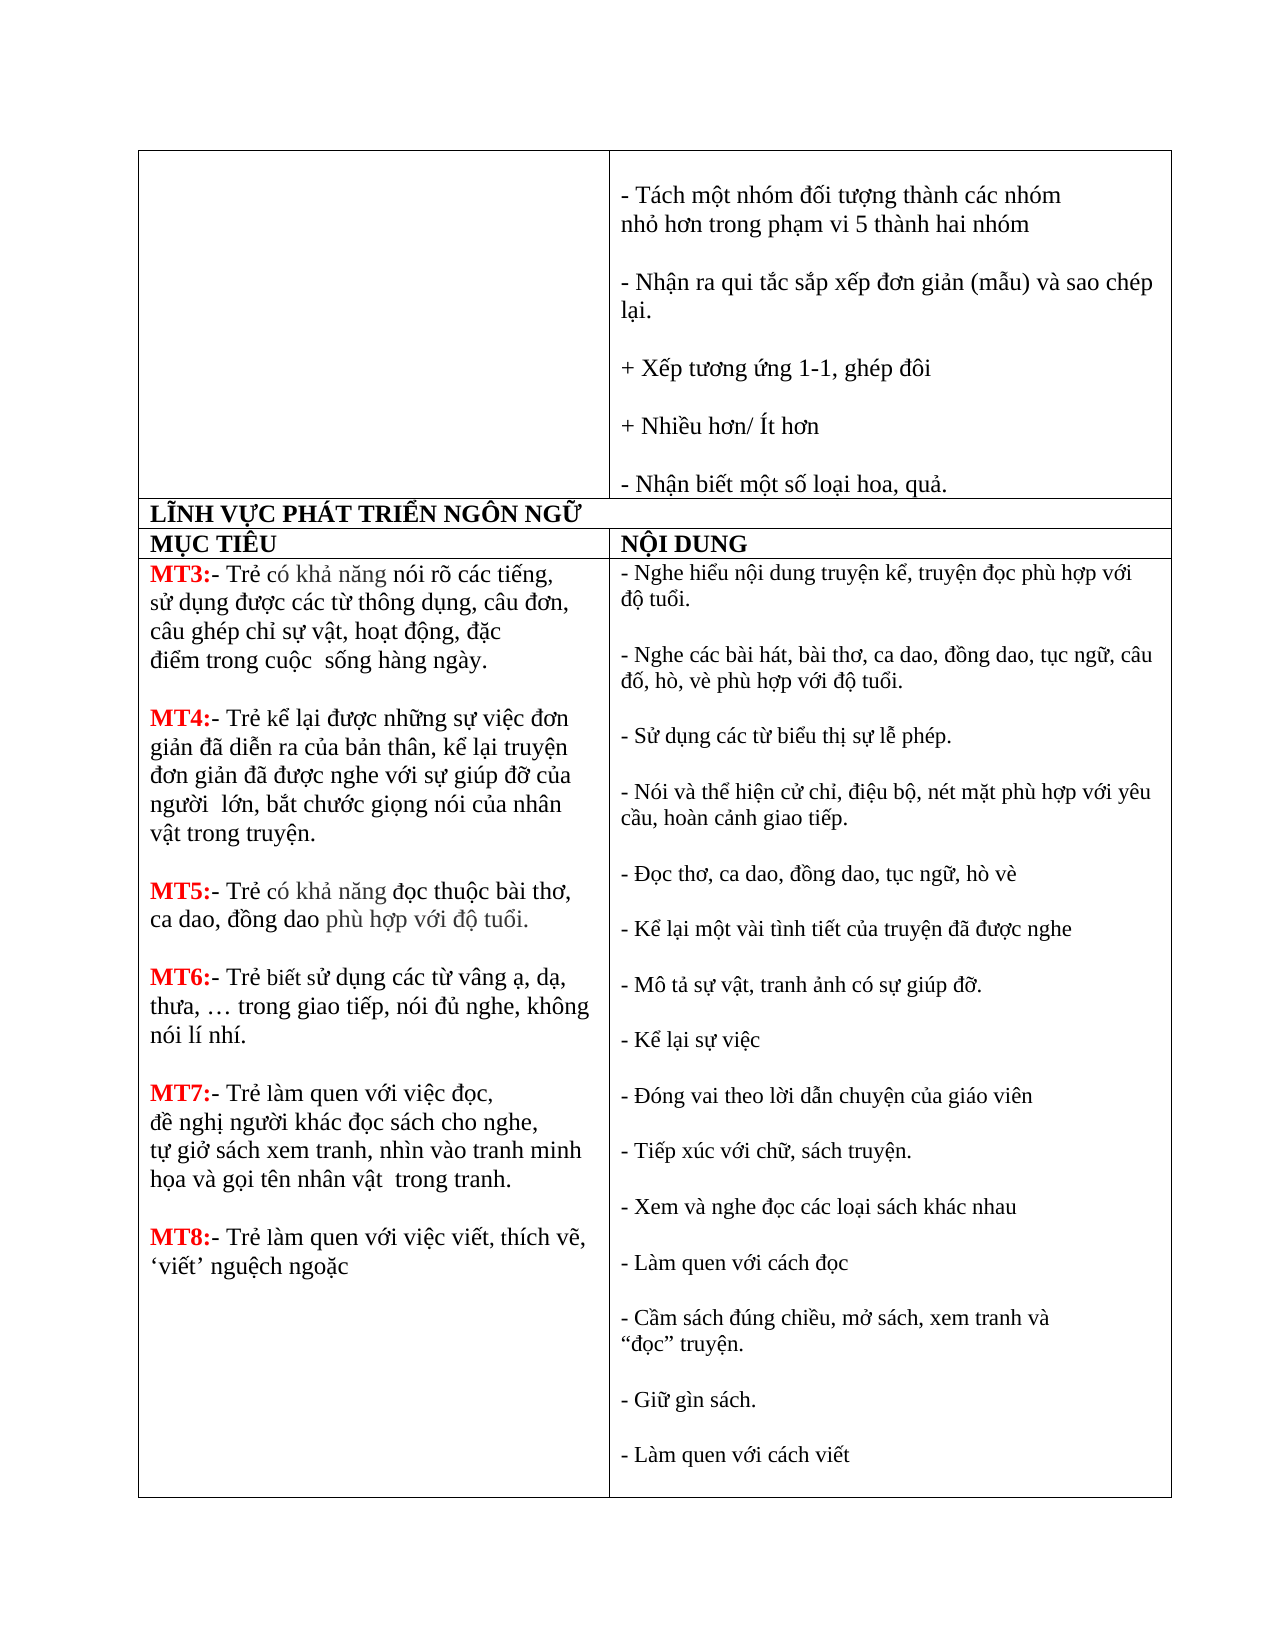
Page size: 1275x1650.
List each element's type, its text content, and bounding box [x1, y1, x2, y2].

table_cell LĨNH VỰC PHÁT TRIỂN NGÔN NGỮ [139, 499, 1171, 528]
table_cell MỤC TIÊU [139, 529, 609, 558]
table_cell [610, 151, 1171, 498]
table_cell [139, 151, 609, 498]
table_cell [610, 559, 1171, 1497]
table_cell NỘI DUNG [610, 529, 1171, 558]
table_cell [139, 559, 609, 1497]
